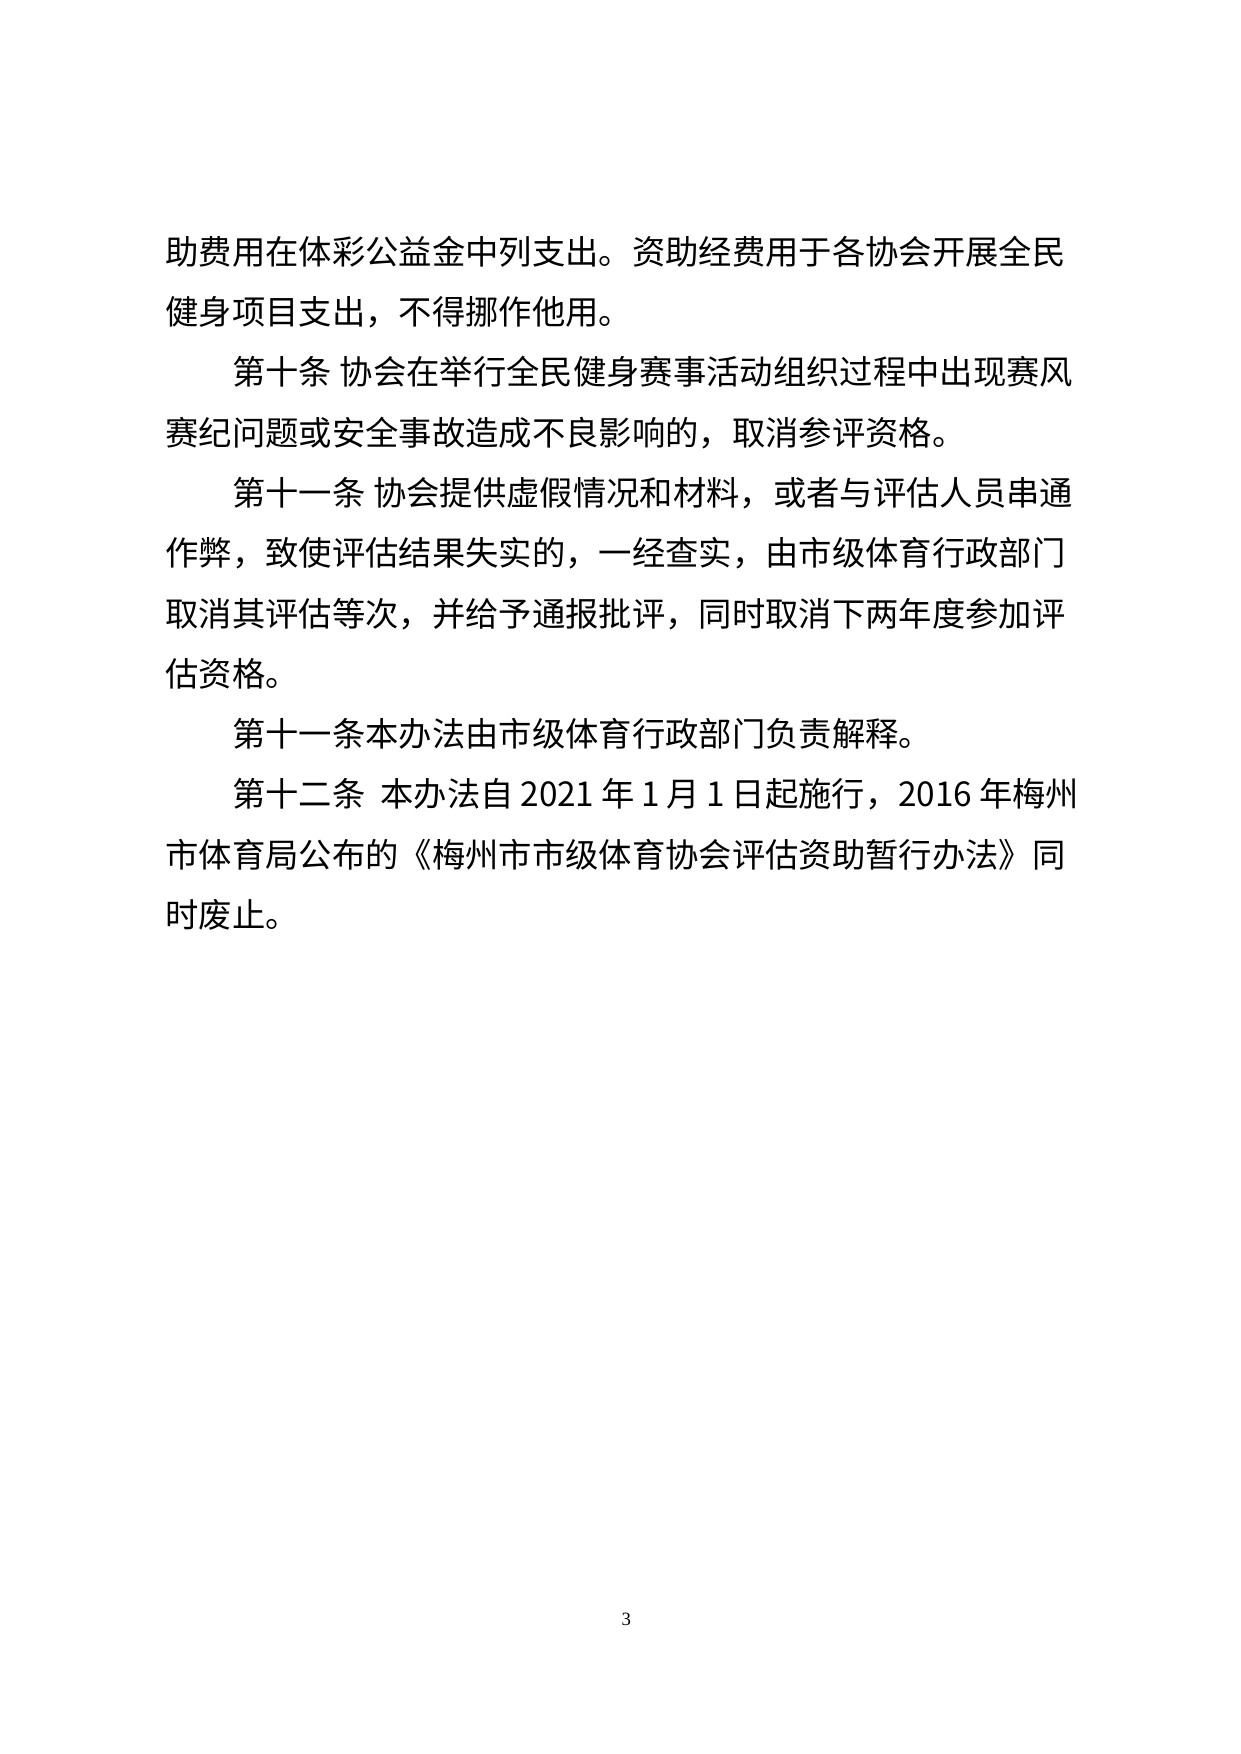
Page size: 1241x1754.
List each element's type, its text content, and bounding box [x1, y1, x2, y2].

text 第十一条 协会提供虚假情况和材料，或者与评估人员串通作弊，致使评估结果失实的，一经查实，由市级体育行政部门取消其评估等次，并给予通报批评，同时取消下两年度参加评估资格。 [165, 461, 1087, 702]
text 第十二条 本办法自2021年1月1日起施行，2016年梅州市体育局公布的《梅州市市级体育协会评估资助暂行办法》同时废止。 [165, 762, 1087, 943]
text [165, 219, 1087, 340]
text 第十条 协会在举行全民健身赛事活动组织过程中出现赛风赛纪问题或安全事故造成不良影响的，取消参评资格。 [165, 340, 1087, 461]
text 第十一条本办法由市级体育行政部门负责解释。 [165, 702, 1087, 762]
